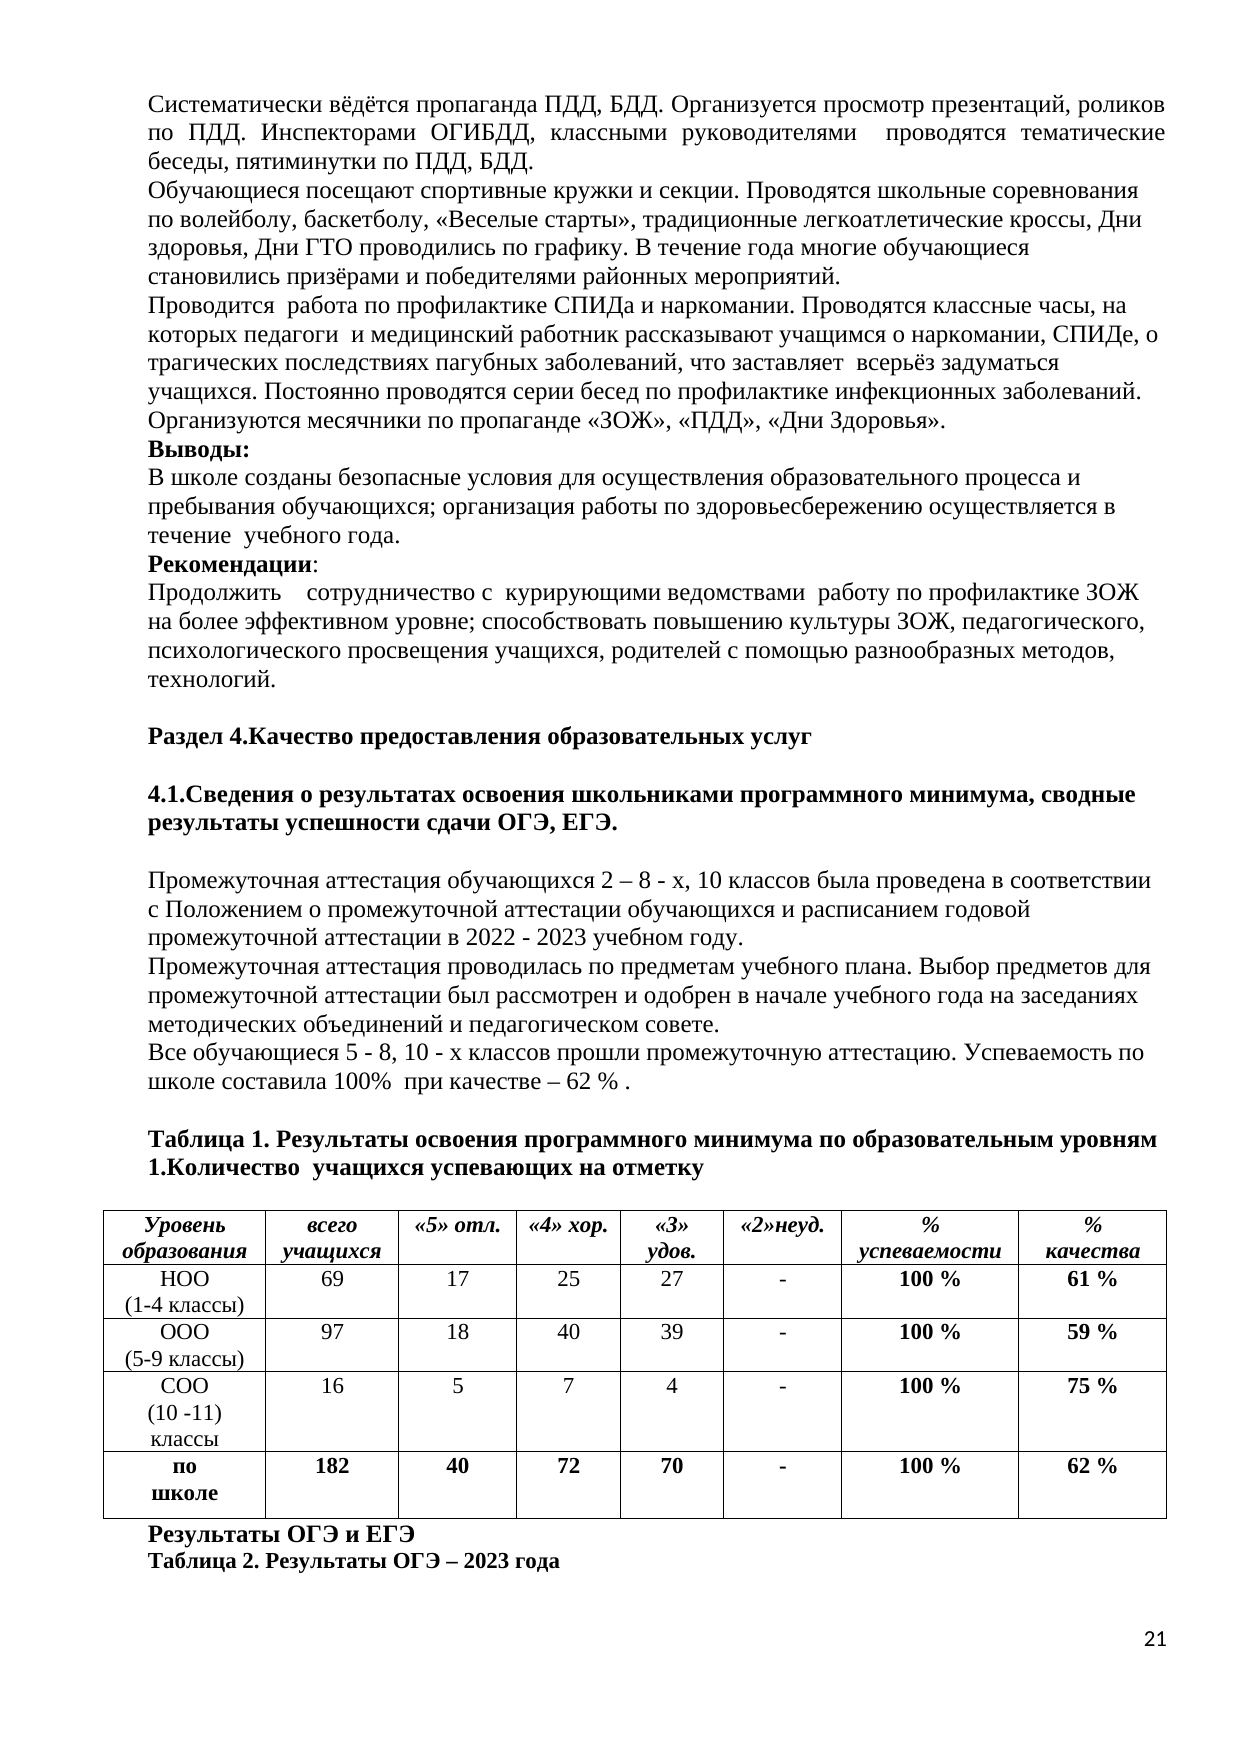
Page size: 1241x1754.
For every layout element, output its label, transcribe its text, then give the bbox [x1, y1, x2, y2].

table_cell 17 [399, 1265, 516, 1317]
table_cell 18 [399, 1319, 516, 1371]
text Обучающиеся посещают спортивные кружки и секции. Проводятся школьные соревнования по волейболу, баскетболу, «Веселые старты», традиционные легкоатлетические кроссы, Дни здоровья, Дни ГТО проводились по графику. В течение года многие обучающиеся становились призёрами и победителями районных мероприятий. [148, 175, 1167, 290]
table_cell 100 % [842, 1319, 1018, 1371]
table_cell 72 [517, 1452, 620, 1518]
table_cell 5 [399, 1372, 516, 1451]
table_cell 40 [399, 1452, 516, 1518]
text Рекомендации: [148, 549, 1167, 577]
text Промежуточная аттестация проводилась по предметам учебного плана. Выбор предметов для промежуточной аттестации был рассмотрен и одобрен в начале учебного года на заседаниях методических объединений и педагогическом совете. [148, 951, 1167, 1037]
table_header всего учащихся [266, 1211, 398, 1264]
table_cell 4 [621, 1372, 723, 1451]
table_cell 100 % [842, 1265, 1018, 1317]
table_cell 69 [266, 1265, 398, 1317]
text 4.1.Сведения о результатах освоения школьниками программного минимума, сводные результаты успешности сдачи ОГЭ, ЕГЭ. [148, 779, 1167, 836]
text Все обучающиеся 5 - 8, 10 - х классов прошли промежуточную аттестацию. Успеваемость по школе составила 100% при качестве – 62 % . [148, 1037, 1167, 1095]
table_cell 27 [621, 1265, 723, 1317]
text Выводы: [148, 434, 1167, 462]
text Таблица 2. Результаты ОГЭ – 2023 года [148, 1548, 1167, 1574]
text Результаты ОГЭ и ЕГЭ [148, 1519, 1167, 1548]
table_header «2»неуд. [724, 1211, 841, 1264]
table_cell 61 % [1019, 1265, 1166, 1317]
text В школе созданы безопасные условия для осуществления образовательного процесса и пребывания обучающихся; организация работы по здоровьесбережению осуществляется в течение учебного года. [148, 462, 1167, 549]
table_cell 182 [266, 1452, 398, 1518]
text Систематически вёдётся пропаганда ПДД, БДД. Организуется просмотр презентаций, роликов по ПДД. Инспекторами ОГИБДД, классными руководителями проводятся тематические беседы, пятиминутки по ПДД, БДД. [148, 89, 1167, 175]
table_cell - [724, 1452, 841, 1518]
text Продолжить сотрудничество с курирующими ведомствами работу по профилактике ЗОЖ на более эффективном уровне; способствовать повышению культуры ЗОЖ, педагогического, психологического просвещения учащихся, родителей с помощью разнообразных методов, технологий. [148, 577, 1167, 692]
table_cell 97 [266, 1319, 398, 1371]
table_cell - [724, 1372, 841, 1451]
table_header % качества [1019, 1211, 1166, 1264]
table_cell 25 [517, 1265, 620, 1317]
table_cell 59 % [1019, 1319, 1166, 1371]
table_cell - [724, 1265, 841, 1317]
text Проводится работа по профилактике СПИДа и наркомании. Проводятся классные часы, на которых педагоги и медицинский работник рассказывают учащимся о наркомании, СПИДе, о трагических последствиях пагубных заболеваний, что заставляет всерьёз задуматься учащихся. Постоянно проводятся серии бесед по профилактике инфекционных заболеваний. Организуются месячники по пропаганде «ЗОЖ», «ПДД», «Дни Здоровья». [148, 290, 1167, 434]
table_cell НОО (1-4 классы) [104, 1265, 265, 1317]
table_cell 100 % [842, 1452, 1018, 1518]
table_header «3» удов. [621, 1211, 723, 1264]
table_cell 40 [517, 1319, 620, 1371]
text Раздел 4.Качество предоставления образовательных услуг [148, 721, 1167, 750]
text 1.Количество учащихся успевающих на отметку [148, 1152, 1167, 1181]
table_cell 70 [621, 1452, 723, 1518]
table_cell по школе [104, 1452, 265, 1518]
text Промежуточная аттестация обучающихся 2 – 8 - х, 10 классов была проведена в соответствии с Положением о промежуточной аттестации обучающихся и расписанием годовой промежуточной аттестации в 2022 - 2023 учебном году. [148, 865, 1167, 951]
table_cell 7 [517, 1372, 620, 1451]
table_cell - [724, 1319, 841, 1371]
table_cell СОО (10 -11) классы [104, 1372, 265, 1451]
text Таблица 1. Результаты освоения программного минимума по образовательным уровням [148, 1124, 1167, 1152]
table_cell 39 [621, 1319, 723, 1371]
table_cell 100 % [842, 1372, 1018, 1451]
table_header % успеваемости [842, 1211, 1018, 1264]
table_cell 16 [266, 1372, 398, 1451]
table_cell 75 % [1019, 1372, 1166, 1451]
table_header «4» хор. [517, 1211, 620, 1264]
table_cell 62 % [1019, 1452, 1166, 1518]
table_header Уровень образования [104, 1211, 265, 1264]
table_header «5» отл. [399, 1211, 516, 1264]
table_cell ООО (5-9 классы) [104, 1319, 265, 1371]
